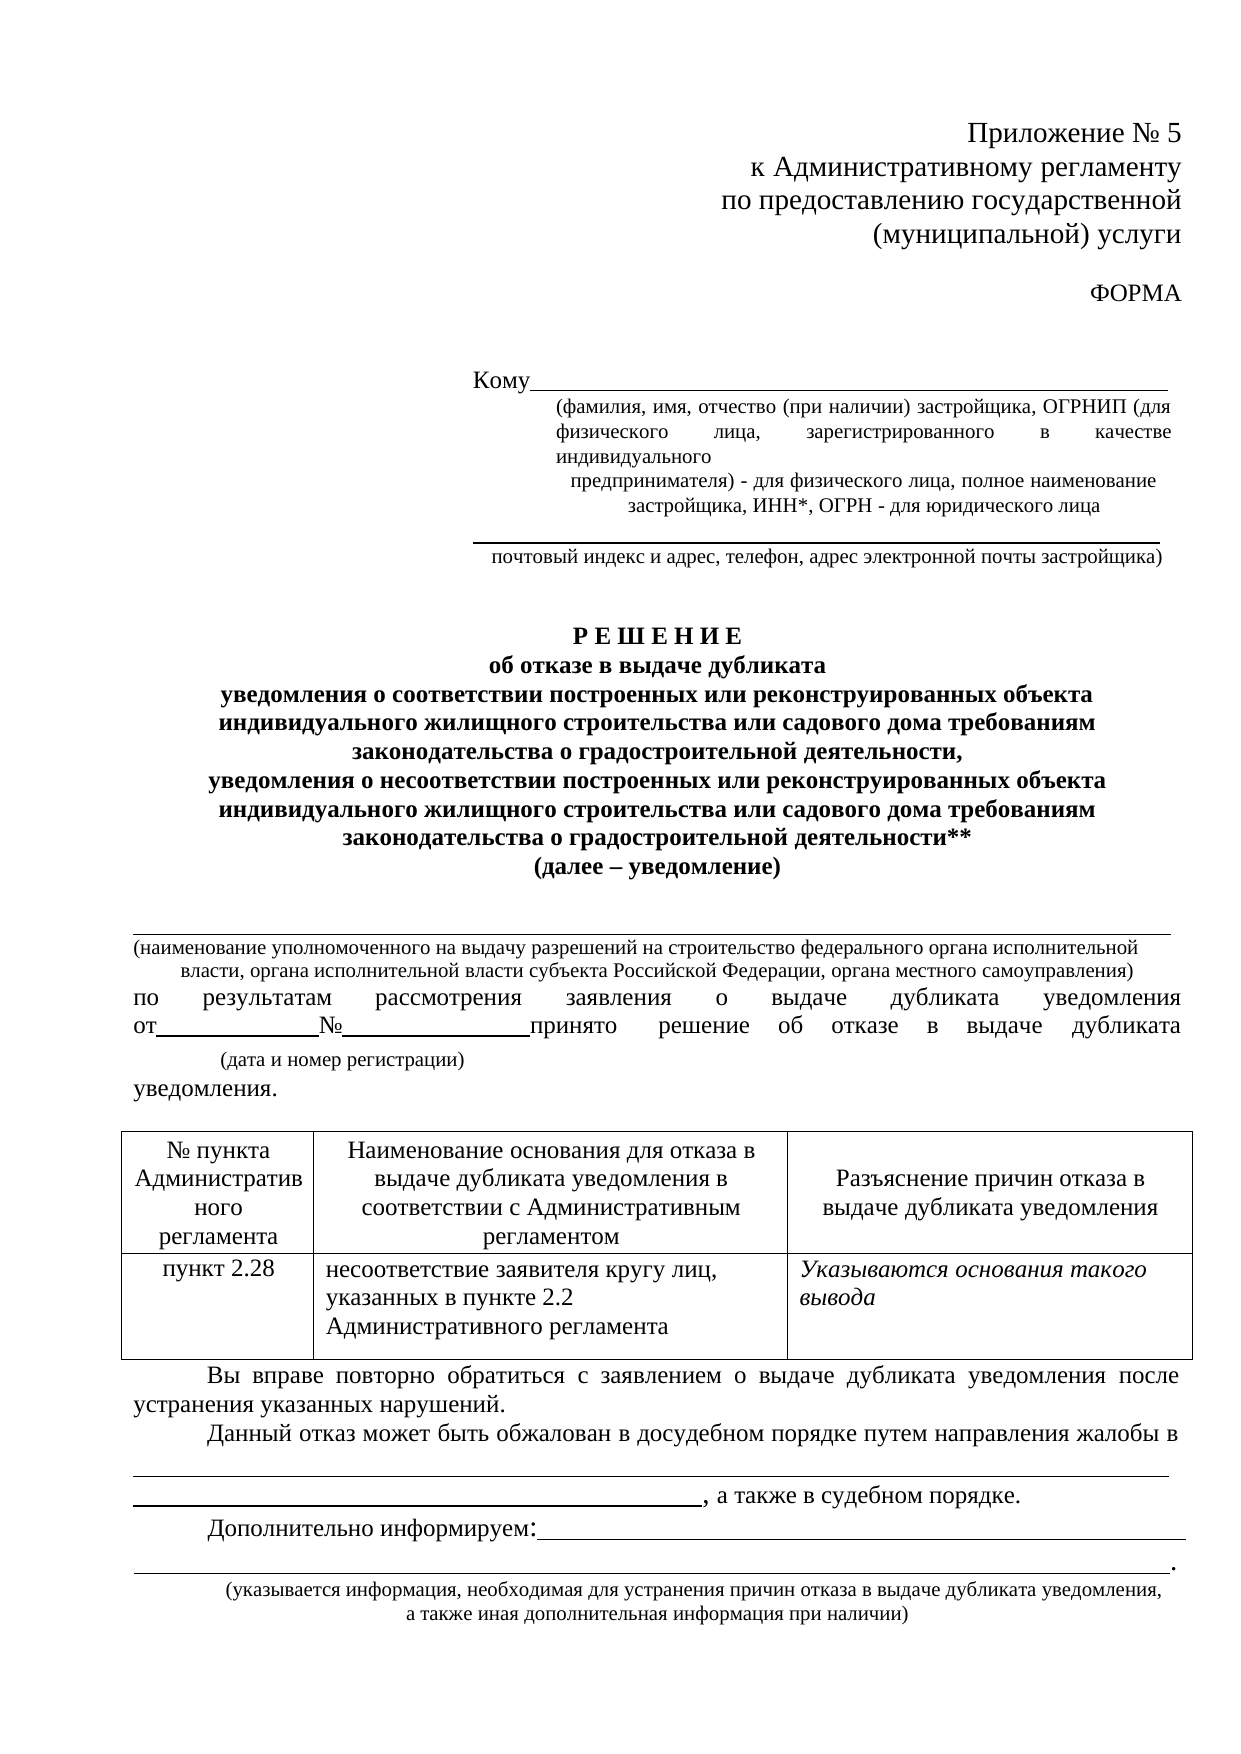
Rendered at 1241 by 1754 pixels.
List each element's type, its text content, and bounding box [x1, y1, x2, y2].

text Вы вправе повторно обратиться с заявлением о выдаче дубликата уведомления после устранения указанных нарушений. [133, 1360, 1205, 1418]
text от № принято решение об отказе в выдаче дубликата [133, 1011, 1205, 1039]
text Приложение № 5 к Административному регламенту по предоставлению государственной [721, 115, 1182, 216]
table_cell несоответствие заявителя кругу лиц, указанных в пункте 2.2 Административного регламента [314, 1254, 787, 1359]
text уведомления о соответствии построенных или реконструированных объекта индивидуального жилищного строительства или садового дома требованиям законодательства о градостроительной деятельности, [217, 679, 1096, 765]
text Дополнительно информируем: [110, 1510, 1185, 1543]
text об отказе в выдаче дубликата [138, 650, 1176, 679]
text (наименование уполномоченного на выдачу разрешений на строительство федерального органа исполнительной власти, органа исполнительной власти субъекта Российской Федерации, органа местного самоуправления) [133, 930, 1181, 982]
text Кому (фамилия, имя, отчество (при наличии) застройщика, ОГРНИП (для физического лица, зарегистрированного в качестве индивидуального [473, 365, 1171, 468]
table_cell пункт 2.28 [122, 1254, 313, 1359]
text уведомления. [133, 1073, 1205, 1102]
table_header Разъяснение причин отказа в выдаче дубликата уведомления [788, 1132, 1192, 1253]
text Р Е Ш Е Н И Е [138, 621, 1176, 650]
text . [110, 1543, 1177, 1577]
text уведомления о несоответствии построенных или реконструированных объекта индивидуального жилищного строительства или садового дома требованиям законодательства о градостроительной деятельности** [138, 765, 1176, 851]
table_header Наименование основания для отказа в выдаче дубликата уведомления в соответствии с Административным регламентом [314, 1132, 787, 1253]
text (дата и номер регистрации) [220, 1047, 1205, 1071]
text , а также в судебном порядке. [133, 1471, 1205, 1510]
text (указывается информация, необходимая для устранения причин отказа в выдаче дубликата уведомления, а также иная дополнительная информация при наличии) [225, 1577, 1164, 1625]
text Данный отказ может быть обжалован в досудебном порядке путем направления жалобы в [207, 1418, 1205, 1447]
table_cell Указываются основания такого вывода [788, 1254, 1192, 1359]
text предпринимателя) - для физического лица, полное наименование застройщика, ИНН*, ОГРН - для юридического лица [570, 468, 1157, 517]
text ФОРМА [133, 278, 1182, 307]
text по результатам рассмотрения заявления о выдаче дубликата уведомления [110, 982, 1204, 1011]
table_header № пункта Административ ного регламента [122, 1132, 313, 1253]
text (муниципальной) услуги [133, 216, 1181, 250]
text (далее – уведомление) [138, 851, 1176, 880]
text почтовый индекс и адрес, телефон, адрес электронной почты застройщика) [491, 538, 1205, 568]
